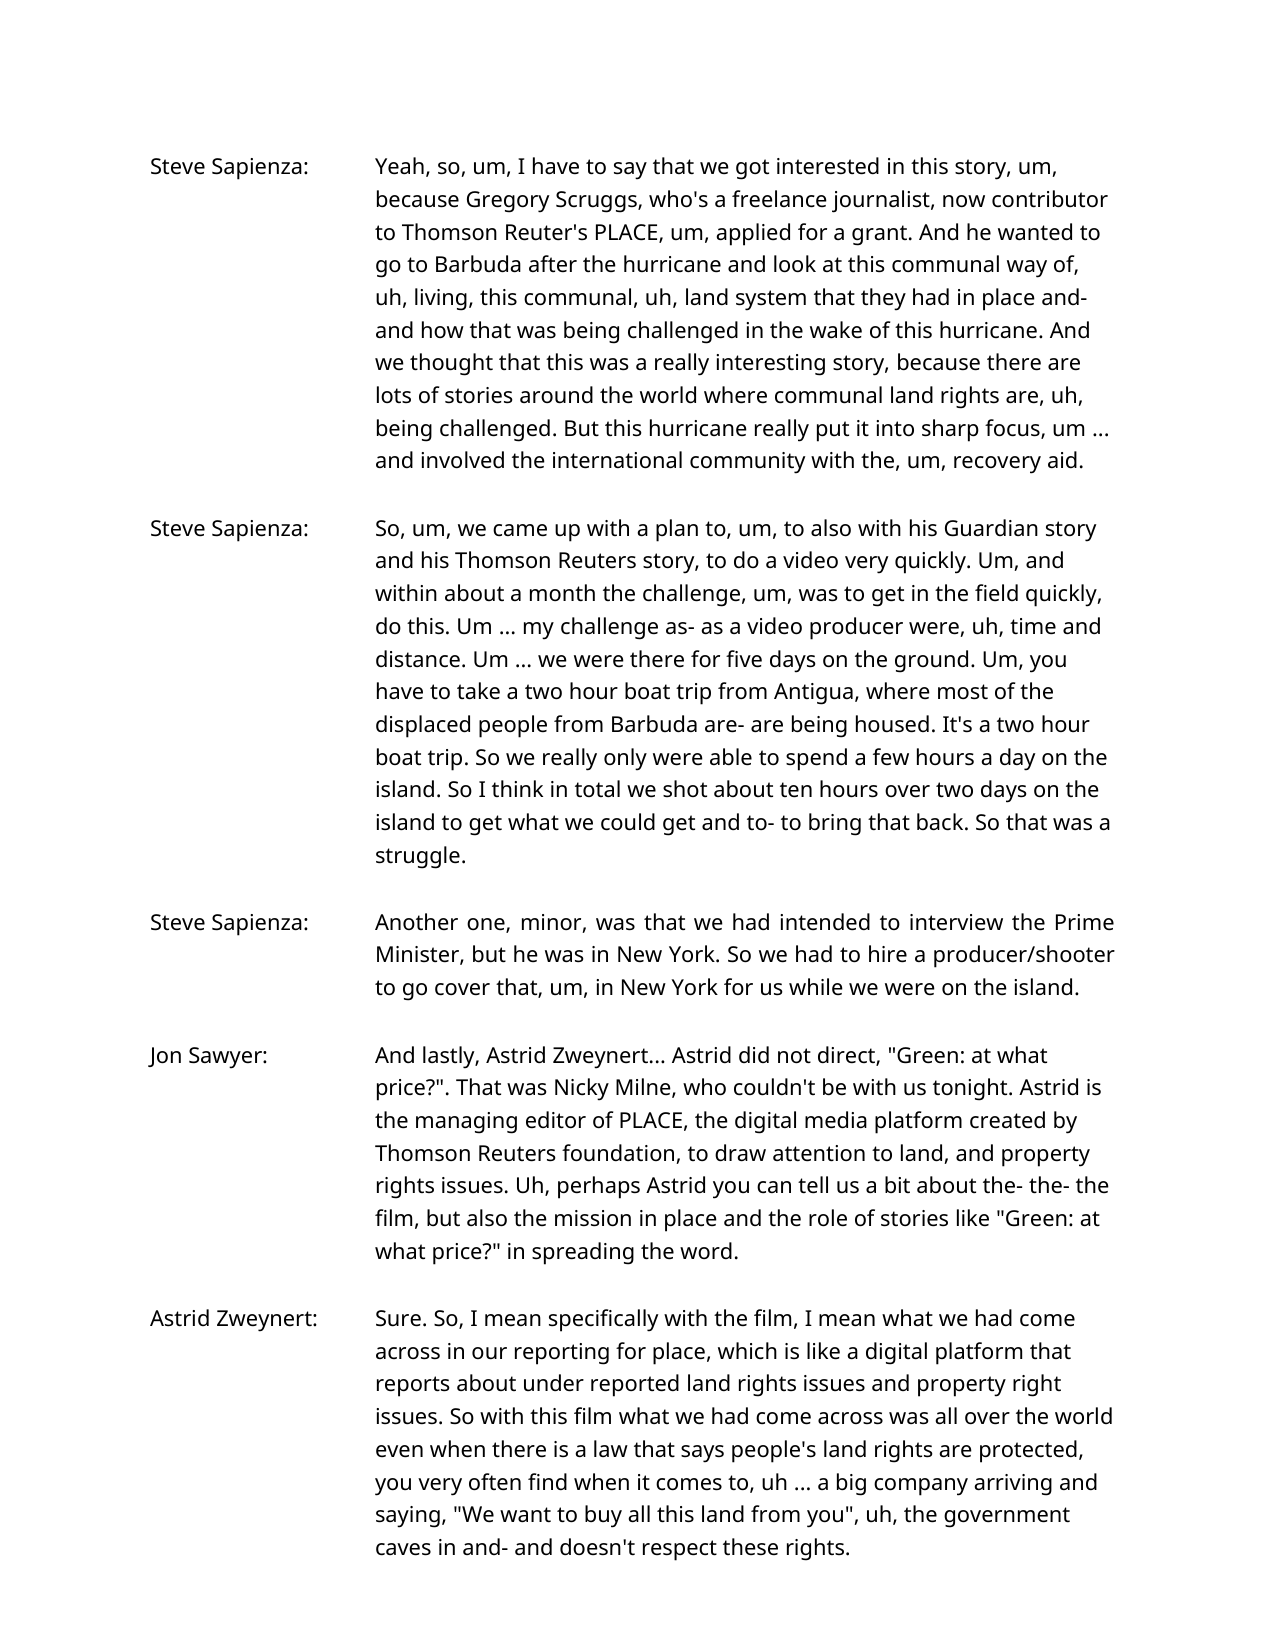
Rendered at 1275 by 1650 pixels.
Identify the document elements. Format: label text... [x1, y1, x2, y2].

text Steve Sapienza: Yeah, so, um, I have to say that we got interested in this story, um, because Gregory Scruggs, who's a freelance journalist, now contributor to Thomson Reuter's PLACE, um, applied for a grant. And he wanted to go to Barbuda after the hurricane and look at this communal way of, uh, living, this communal, uh, land system that they had in place and- and how that was being challenged in the wake of this hurricane. And we thought that this was a really interesting story, because there are lots of stories around the world where communal land rights are, uh, being challenged. But this hurricane really put it into sharp focus, um ... and involved the international community with the, um, recovery aid. [150, 151, 1115, 475]
text Jon Sawyer: And lastly, Astrid Zweynert... Astrid did not direct, "Green: at what price?". That was Nicky Milne, who couldn't be with us tonight. Astrid is the managing editor of PLACE, the digital media platform created by Thomson Reuters foundation, to draw attention to land, and property rights issues. Uh, perhaps Astrid you can tell us a bit about the- the- the film, but also the mission in place and the role of stories like "Green: at what price?" in spreading the word. [150, 1039, 1123, 1266]
text Steve Sapienza: Another one, minor, was that we had intended to interview the Prime Minister, but he was in New York. So we had to hire a producer/shooter to go cover that, um, in New York for us while we were on the island. [150, 907, 1115, 1002]
text Astrid Zweynert: Sure. So, I mean specifically with the film, I mean what we had come across in our reporting for place, which is like a digital platform that reports about under reported land rights issues and property right issues. So with this film what we had come across was all over the world even when there is a law that says people's land rights are protected, you very often find when it comes to, uh ... a big company arriving and saying, "We want to buy all this land from you", uh, the government caves in and- and doesn't respect these rights. [150, 1303, 1116, 1562]
text Steve Sapienza: So, um, we came up with a plan to, um, to also with his Guardian story and his Thomson Reuters story, to do a video very quickly. Um, and within about a month the challenge, um, was to get in the field quickly, do this. Um ... my challenge as- as a video producer were, uh, time and distance. Um ... we were there for five days on the ground. Um, you have to take a two hour boat trip from Antigua, where most of the displaced people from Barbuda are- are being housed. It's a two hour boat trip. So we really only were able to spend a few hours a day on the island. So I think in total we shot about ten hours over two days on the island to get what we could get and to- to bring that back. So that was a struggle. [150, 513, 1112, 870]
